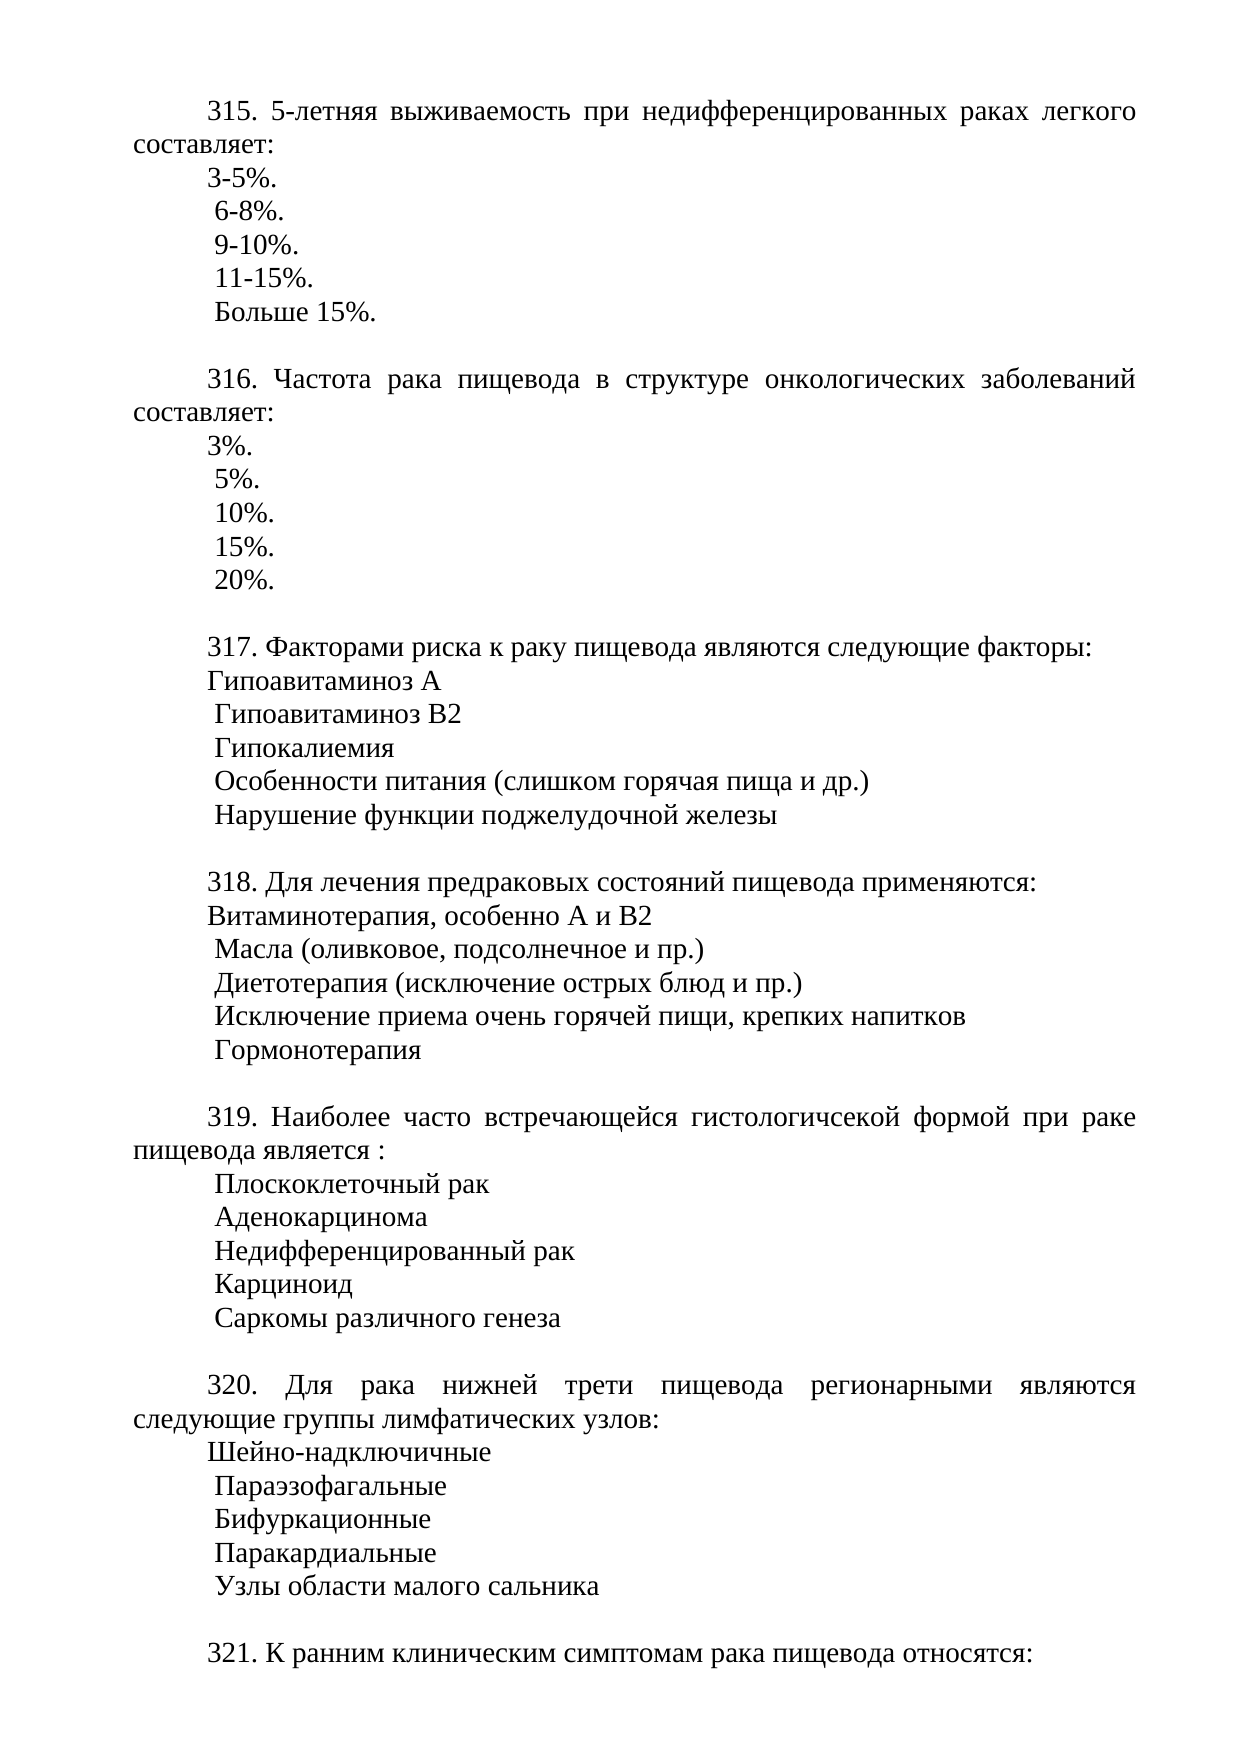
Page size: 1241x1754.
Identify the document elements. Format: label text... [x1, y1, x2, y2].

text Гормонотерапия [133, 1032, 1137, 1065]
text Параэзофагальные [133, 1468, 1137, 1501]
text Аденокарцинома [133, 1199, 1137, 1233]
text Больше 15%. [133, 294, 1137, 327]
text Плоскоклеточный рак [133, 1166, 1137, 1199]
text 321. К ранним клиническим симптомам рака пищевода относятся: [133, 1636, 1137, 1669]
text Исключение приема очень горячей пищи, крепких напитков [133, 998, 1137, 1032]
text 318. Для лечения предраковых состояний пищевода применяются: [133, 864, 1137, 898]
text 3%. [133, 428, 1137, 462]
text 11-15%. [133, 260, 1137, 294]
text 5%. [133, 462, 1137, 495]
text 9-10%. [133, 227, 1137, 260]
text Гипокалиемия [133, 730, 1137, 763]
text 320. Для рака нижней трети пищевода регионарными являются следующие группы лимфатических узлов: [133, 1367, 1137, 1434]
text Диетотерапия (исключение острых блюд и пр.) [133, 965, 1137, 998]
text 316. Частота рака пищевода в структуре онкологических заболеваний составляет: [133, 361, 1137, 428]
text Особенности питания (слишком горячая пища и др.) [133, 763, 1137, 797]
text Паракардиальные [133, 1535, 1137, 1568]
text Витаминотерапия, особенно A и B2 [133, 898, 1137, 931]
text Гипоавитаминоз B2 [133, 696, 1137, 730]
text 6-8%. [133, 193, 1137, 227]
text 315. 5-летняя выживаемость при недифференцированных раках легкого составляет: [133, 93, 1137, 160]
text Шейно-надключичные [133, 1434, 1137, 1468]
text Недифференцированный рак [133, 1233, 1137, 1267]
text 3-5%. [133, 160, 1137, 193]
text Саркомы различного генеза [133, 1300, 1137, 1334]
text Карциноид [133, 1267, 1137, 1300]
text Гипоавитаминоз A [133, 663, 1137, 696]
text 10%. [133, 495, 1137, 529]
text 15%. [133, 529, 1137, 562]
text Узлы области малого сальника [133, 1568, 1137, 1602]
text Нарушение функции поджелудочной железы [133, 797, 1137, 831]
text 20%. [133, 562, 1137, 596]
text Бифуркационные [133, 1501, 1137, 1535]
text 317. Факторами риска к раку пищевода являются следующие факторы: [133, 629, 1137, 663]
text 319. Наиболее часто встречающейся гистологичсекой формой при раке пищевода является : [133, 1099, 1137, 1166]
text Масла (оливковое, подсолнечное и пр.) [133, 931, 1137, 965]
